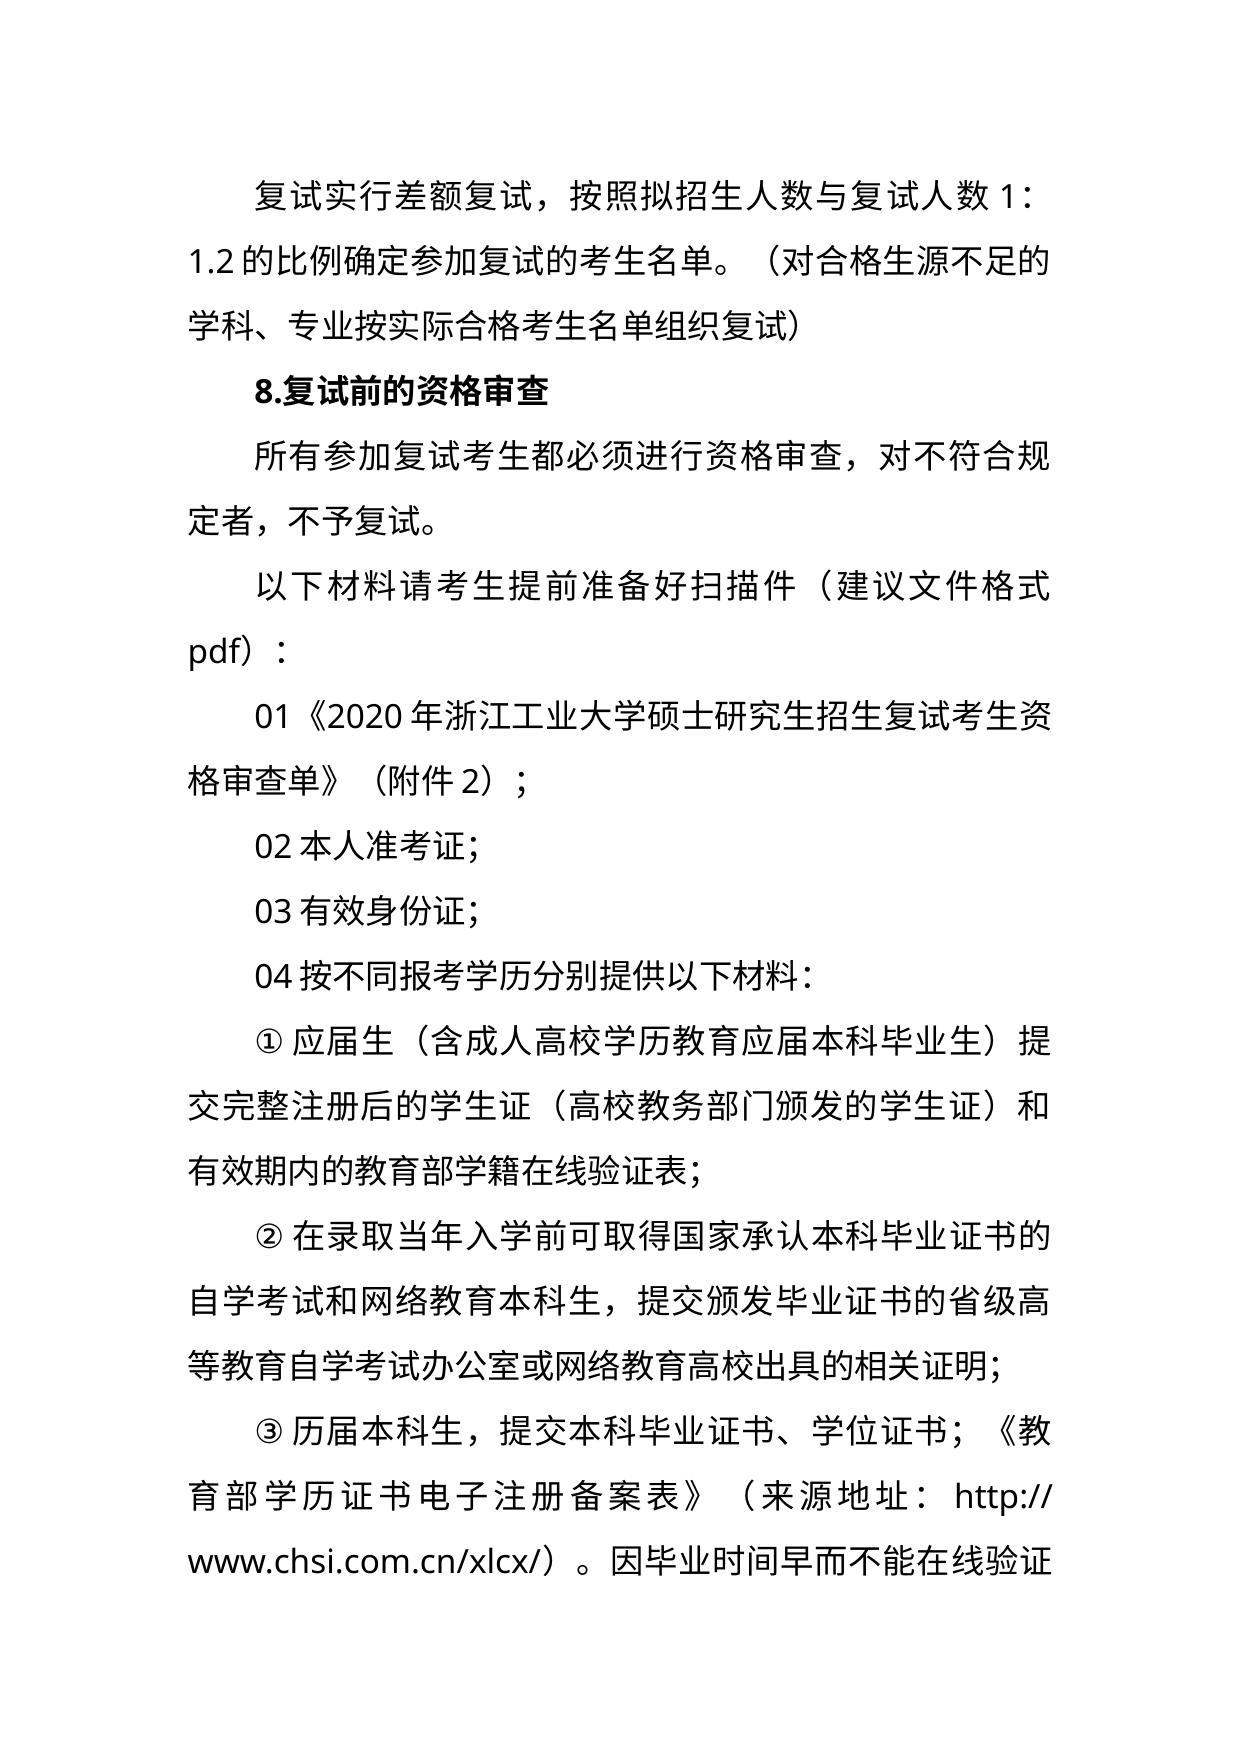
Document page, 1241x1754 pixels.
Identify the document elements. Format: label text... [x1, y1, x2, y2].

text 02本人准考证； [187, 812, 1053, 877]
text 8.复试前的资格审查 [187, 357, 1053, 422]
text ②在录取当年入学前可取得国家承认本科毕业证书的自学考试和网络教育本科生，提交颁发毕业证书的省级高等教育自学考试办公室或网络教育高校出具的相关证明； [187, 1202, 1053, 1397]
text 所有参加复试考生都必须进行资格审查，对不符合规定者，不予复试。 [187, 422, 1053, 552]
text 复试实行差额复试，按照拟招生人数与复试人数1：1.2的比例确定参加复试的考生名单。（对合格生源不足的学科、专业按实际合格考生名单组织复试） [187, 162, 1053, 357]
text ①应届生（含成人高校学历教育应届本科毕业生）提交完整注册后的学生证（高校教务部门颁发的学生证）和有效期内的教育部学籍在线验证表； [187, 1007, 1053, 1202]
text 04按不同报考学历分别提供以下材料： [187, 942, 1053, 1007]
text 01《2020年浙江工业大学硕士研究生招生复试考生资格审查单》（附件2）； [187, 682, 1053, 812]
text 03有效身份证； [187, 877, 1053, 942]
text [187, 1397, 1053, 1592]
text 以下材料请考生提前准备好扫描件（建议文件格式pdf）： [187, 552, 1053, 682]
